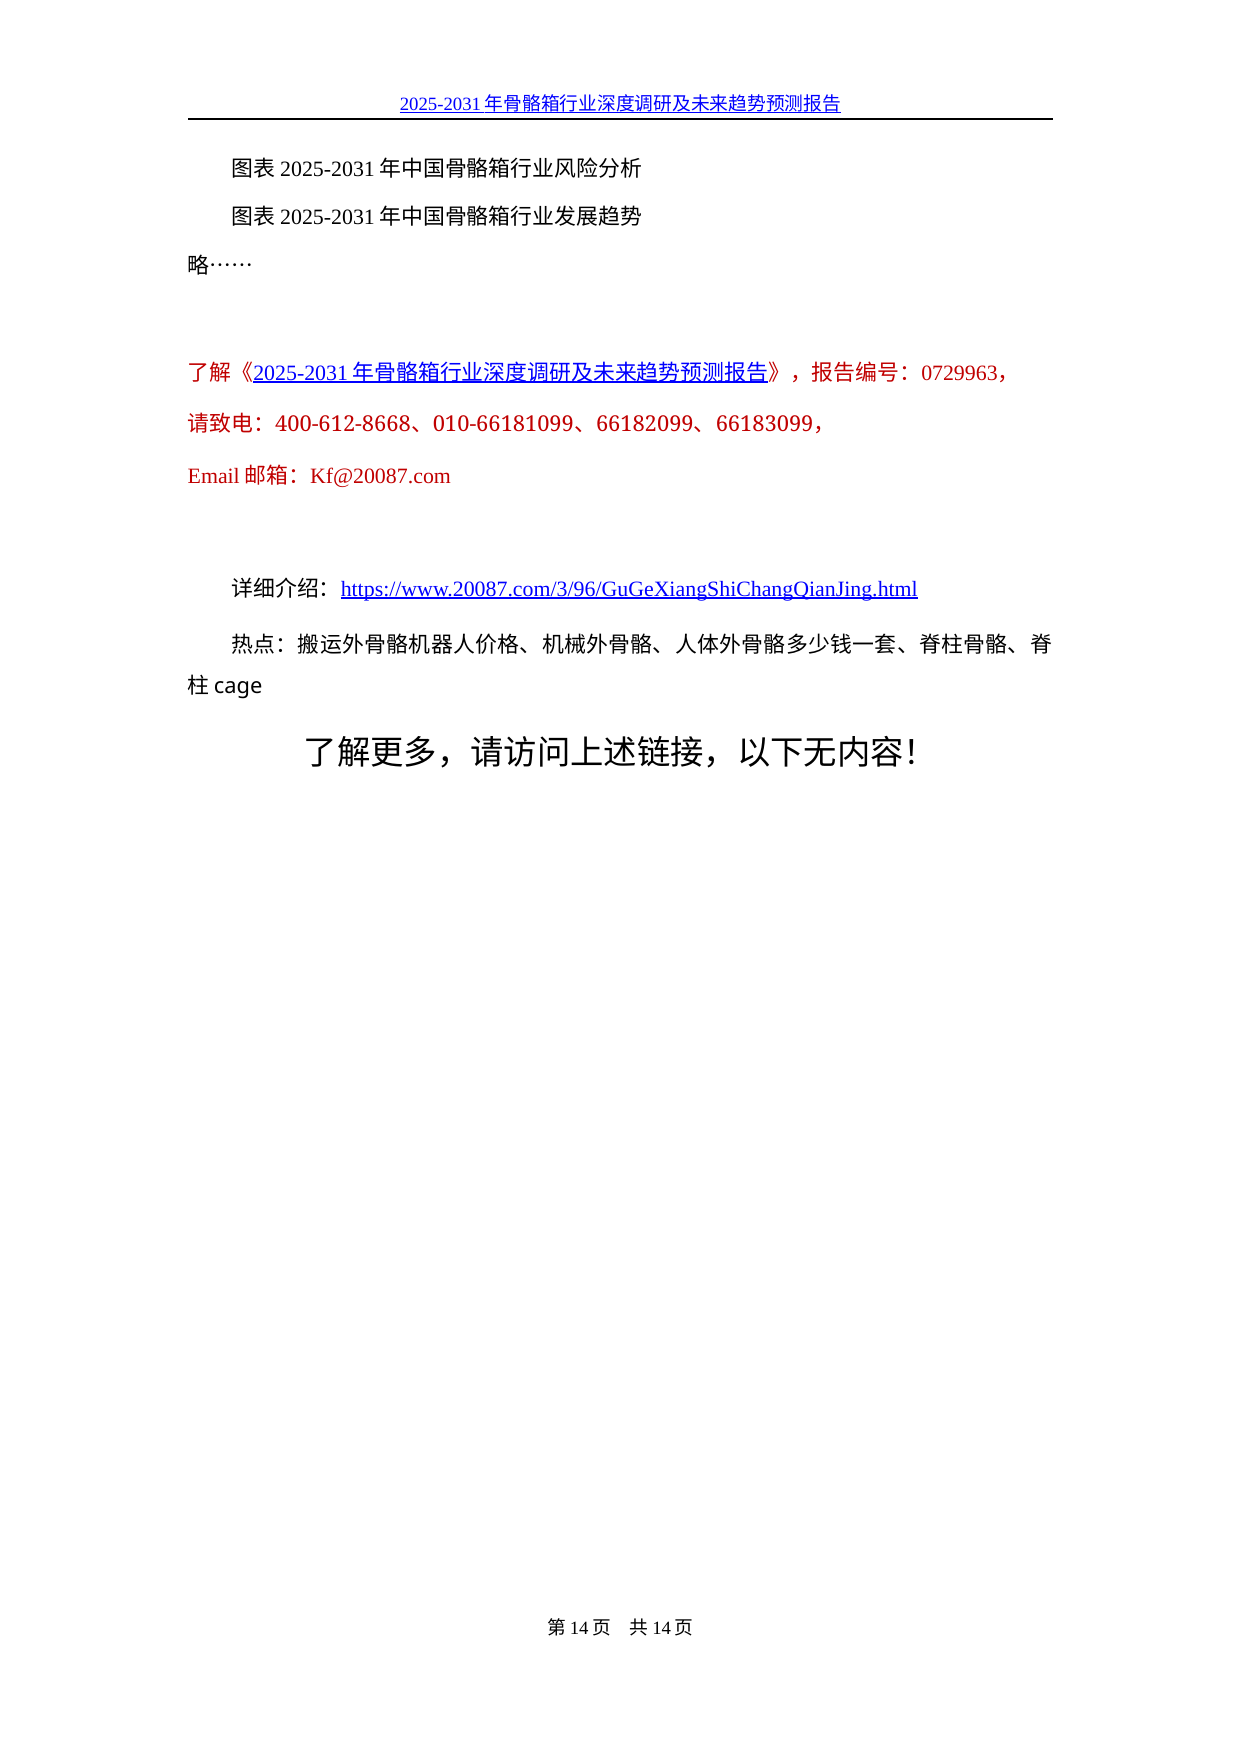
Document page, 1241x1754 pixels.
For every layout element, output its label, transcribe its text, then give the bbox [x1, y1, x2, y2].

text 了解《2025-2031年骨骼箱行业深度调研及未来趋势预测报告》，报告编号：0729963， [187, 354, 1053, 387]
text 请致电：400-612-8668、010-66181099、66182099、66183099， [187, 406, 1053, 438]
title 了解更多，请访问上述链接，以下无内容！ [187, 717, 1053, 782]
text 热点：搬运外骨骼机器人价格、机械外骨骼、人体外骨骼多少钱一套、脊柱骨骼、脊柱cage [187, 627, 1053, 700]
text 详细介绍：https://www.20087.com/3/96/GuGeXiangShiChangQianJing.html [187, 570, 1053, 603]
text Email邮箱：Kf@20087.com [187, 457, 1053, 490]
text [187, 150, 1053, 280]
